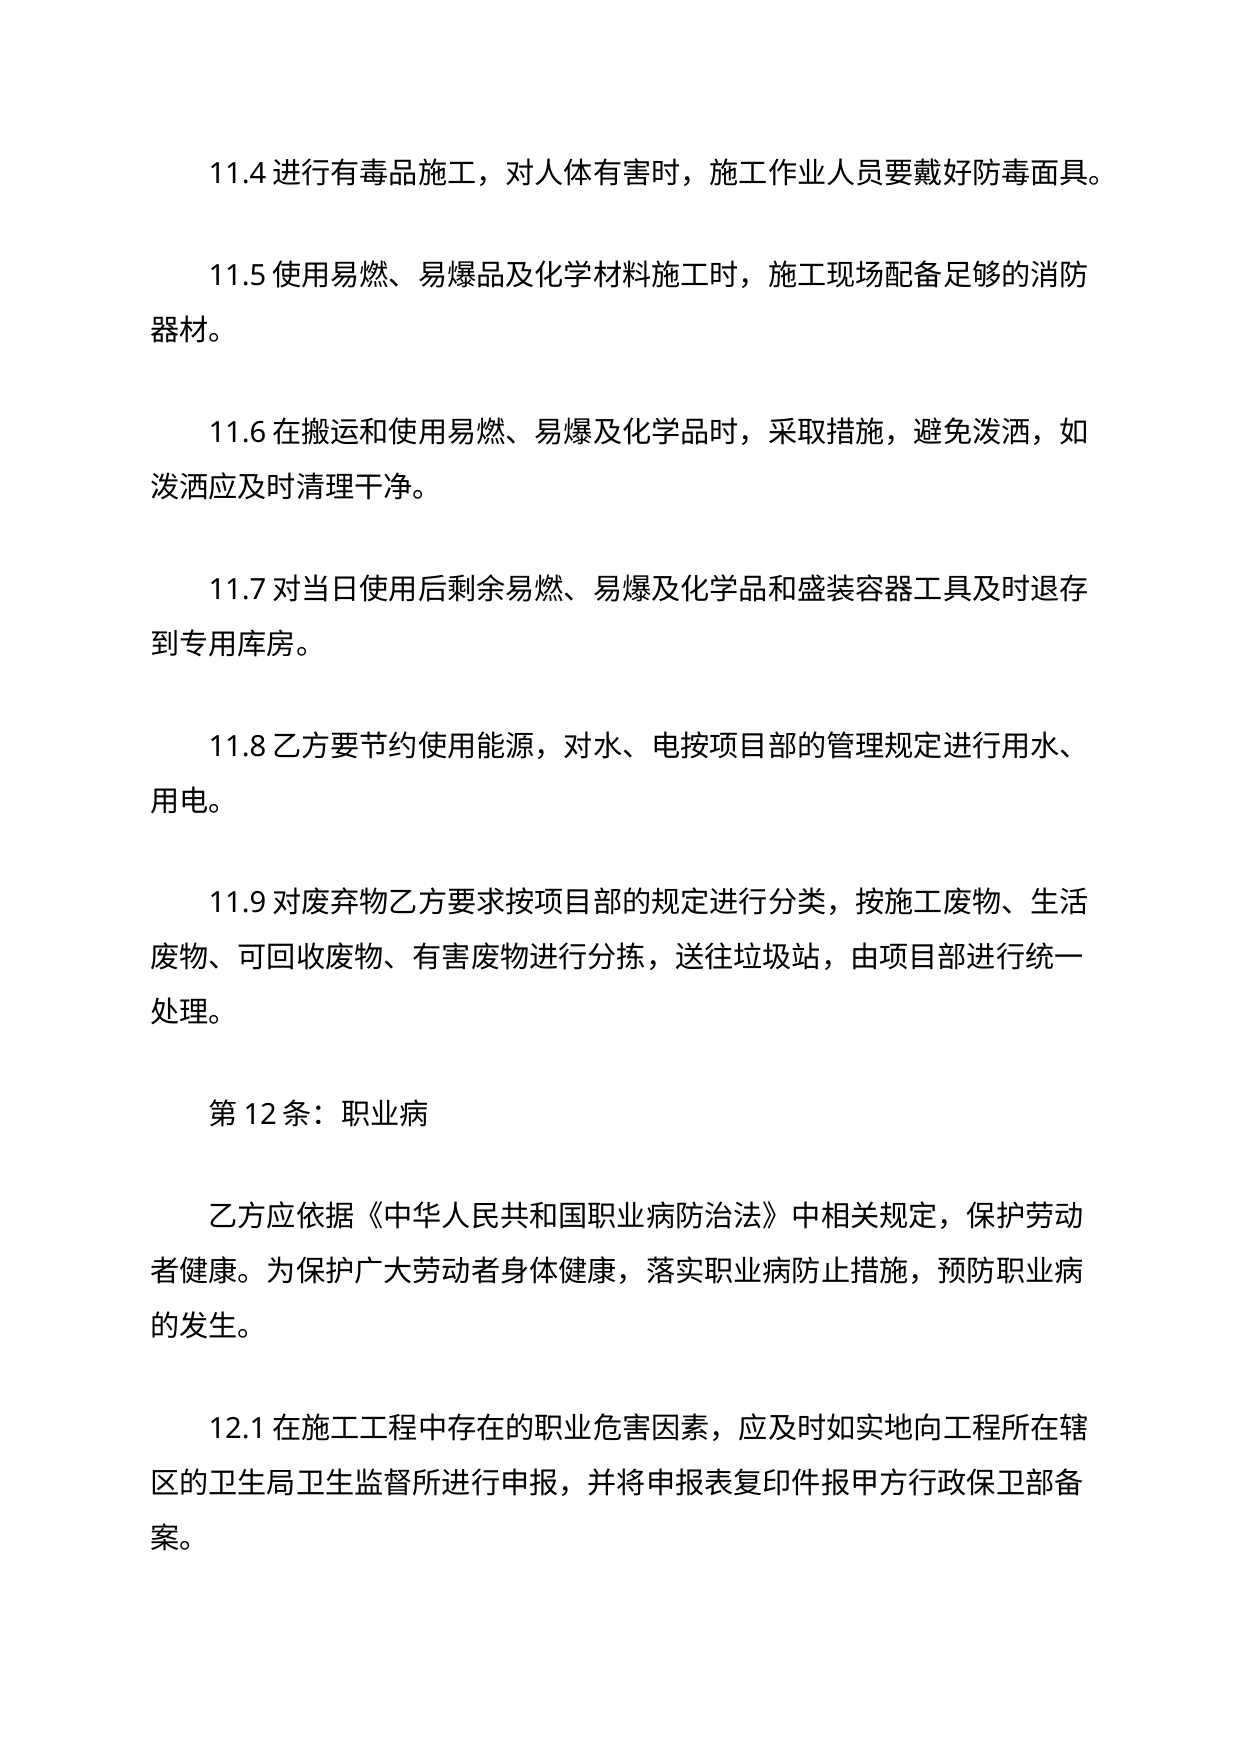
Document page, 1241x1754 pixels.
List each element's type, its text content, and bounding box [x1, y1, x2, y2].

text 11.8乙方要节约使用能源，对水、电按项目部的管理规定进行用水、用电。 [150, 722, 1090, 819]
text 11.5使用易燃、易爆品及化学材料施工时，施工现场配备足够的消防器材。 [150, 252, 1090, 349]
text 11.9对废弃物乙方要求按项目部的规定进行分类，按施工废物、生活废物、可回收废物、有害废物进行分拣，送往垃圾站，由项目部进行统一处理。 [150, 879, 1090, 1031]
text 乙方应依据《中华人民共和国职业病防治法》中相关规定，保护劳动者健康。为保护广大劳动者身体健康，落实职业病防止措施，预防职业病的发生。 [150, 1193, 1090, 1345]
text 11.6在搬运和使用易燃、易爆及化学品时，采取措施，避免泼洒，如泼洒应及时清理干净。 [150, 409, 1090, 506]
text 第12条：职业病 [150, 1091, 1090, 1133]
text 12.1在施工工程中存在的职业危害因素，应及时如实地向工程所在辖区的卫生局卫生监督所进行申报，并将申报表复印件报甲方行政保卫部备案。 [150, 1404, 1090, 1556]
text 11.7对当日使用后剩余易燃、易爆及化学品和盛装容器工具及时退存到专用库房。 [150, 566, 1090, 663]
text 11.4进行有毒品施工，对人体有害时，施工作业人员要戴好防毒面具。 [150, 150, 1090, 192]
